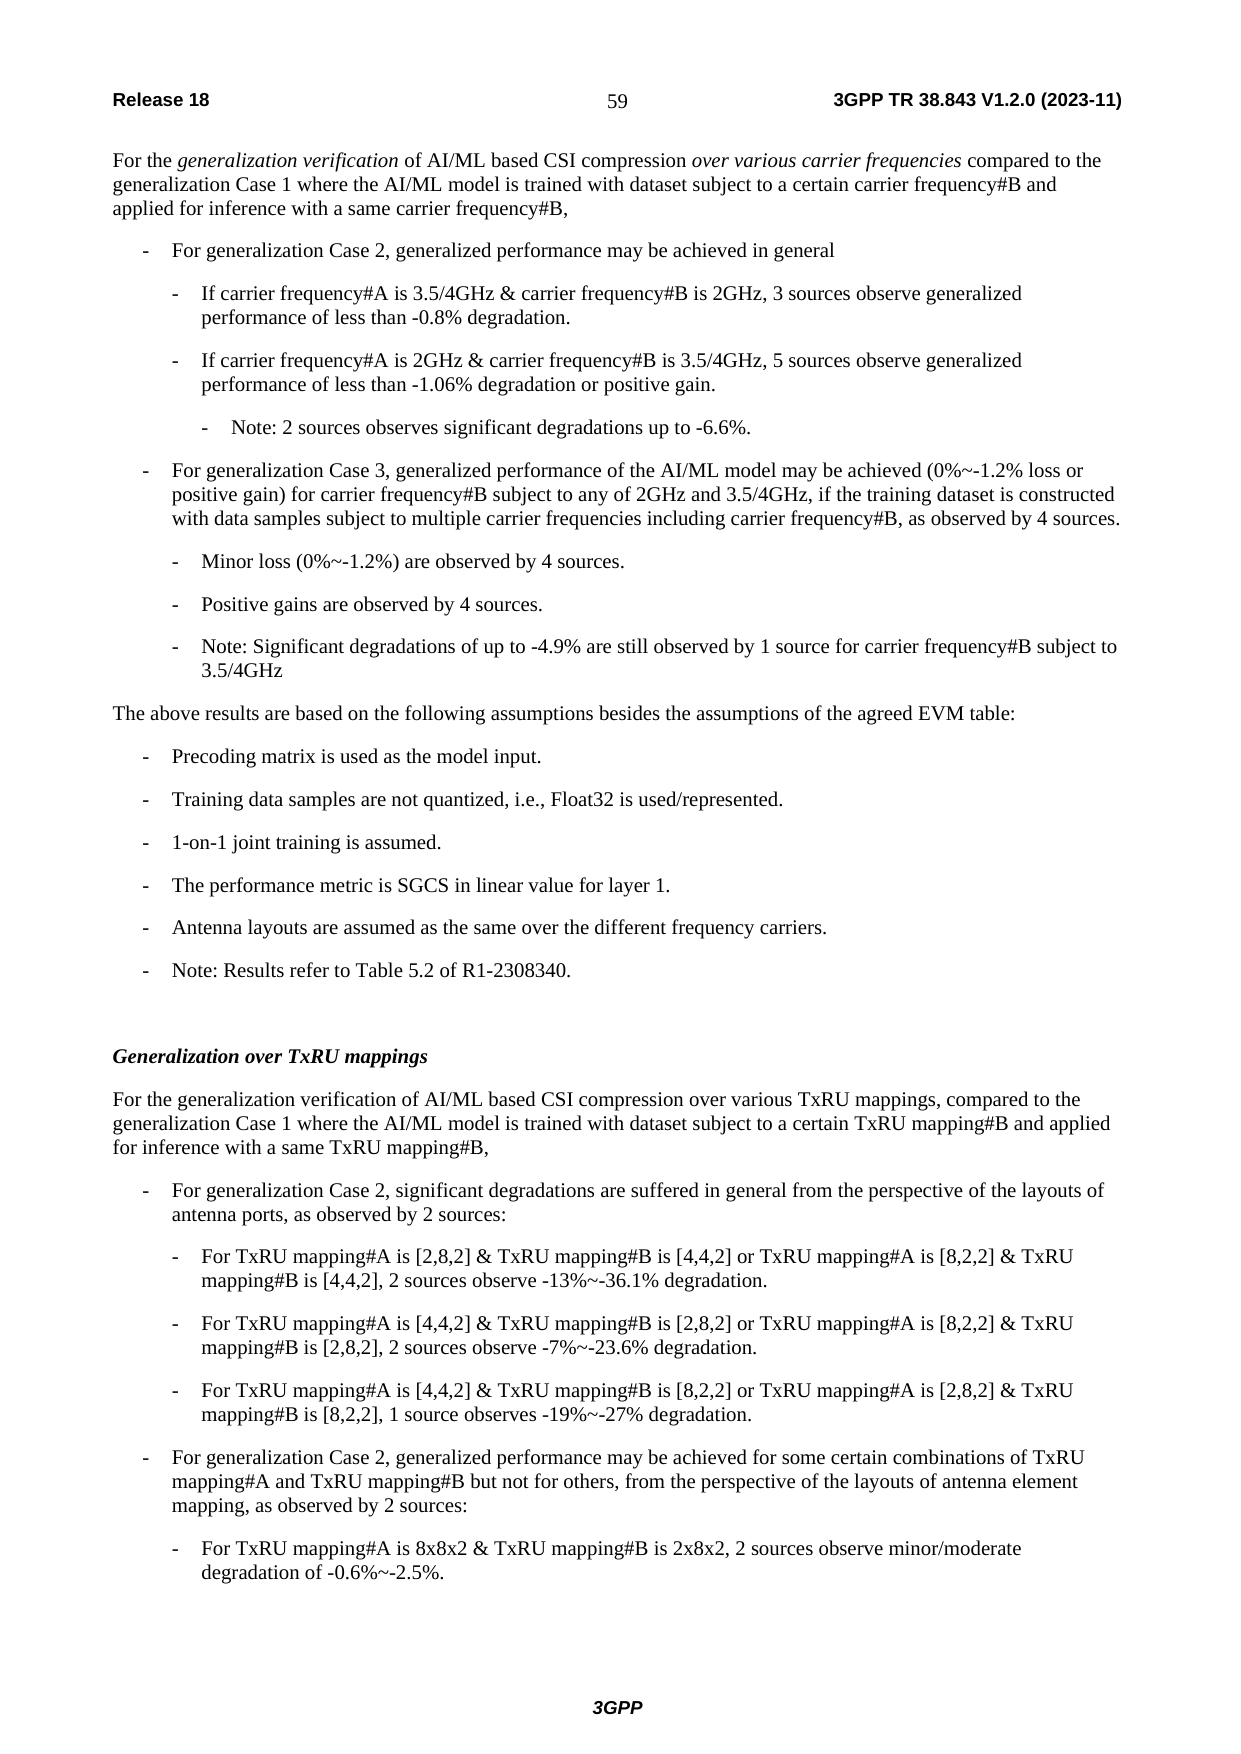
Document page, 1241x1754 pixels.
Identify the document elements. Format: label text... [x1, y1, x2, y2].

text - The performance metric is SGCS in linear value for layer 1. [142, 872, 1122, 897]
text The above results are based on the following assumptions besides the assumptions of the agreed EVM table: [112, 701, 1122, 725]
text - For generalization Case 2, generalized performance may be achieved in general [142, 238, 1122, 262]
text Generalization over TxRU mappings [112, 1044, 1122, 1068]
text - For generalization Case 2, significant degradations are suffered in general from the perspective of the layouts of antenna ports, as observed by 2 sources: [142, 1177, 1122, 1226]
text - Note: 2 sources observes significant degradations up to -6.6%. [201, 415, 1122, 439]
text - For generalization Case 3, generalized performance of the AI/ML model may be achieved (0%~-1.2% loss or positive gain) for carrier frequency#B subject to any of 2GHz and 3.5/4GHz, if the training dataset is constructed with data samples subject to multiple carrier frequencies including carrier frequency#B, as observed by 4 sources. [142, 458, 1122, 530]
text - Minor loss (0%~-1.2%) are observed by 4 sources. [172, 549, 1122, 573]
text - 1-on-1 joint training is assumed. [142, 830, 1122, 854]
text - Note: Significant degradations of up to -4.9% are still observed by 1 source for carrier frequency#B subject to 3.5/4GHz [172, 634, 1122, 682]
text - Antenna layouts are assumed as the same over the different frequency carriers. [142, 915, 1122, 939]
text - If carrier frequency#A is 2GHz & carrier frequency#B is 3.5/4GHz, 5 sources observe generalized performance of less than -1.06% degradation or positive gain. [172, 348, 1122, 396]
text - For generalization Case 2, generalized performance may be achieved for some certain combinations of TxRU mapping#A and TxRU mapping#B but not for others, from the perspective of the layouts of antenna element mapping, as observed by 2 sources: [142, 1445, 1122, 1517]
text - Positive gains are observed by 4 sources. [172, 592, 1122, 616]
text - For TxRU mapping#A is 8x8x2 & TxRU mapping#B is 2x8x2, 2 sources observe minor/moderate degradation of -0.6%~-2.5%. [172, 1536, 1122, 1584]
text For the generalization verification of AI/ML based CSI compression over various TxRU mappings, compared to the generalization Case 1 where the AI/ML model is trained with dataset subject to a certain TxRU mapping#B and applied for inference with a same TxRU mapping#B, [112, 1087, 1122, 1159]
text - Note: Results refer to Table 5.2 of R1-2308340. [142, 958, 1122, 982]
text For the generalization verification of AI/ML based CSI compression over various carrier frequencies compared to the generalization Case 1 where the AI/ML model is trained with dataset subject to a certain carrier frequency#B and applied for inference with a same carrier frequency#B, [112, 147, 1122, 220]
text - For TxRU mapping#A is [4,4,2] & TxRU mapping#B is [2,8,2] or TxRU mapping#A is [8,2,2] & TxRU mapping#B is [2,8,2], 2 sources observe -7%~-23.6% degradation. [172, 1311, 1122, 1359]
text - Precoding matrix is used as the model input. [142, 744, 1122, 768]
text - If carrier frequency#A is 3.5/4GHz & carrier frequency#B is 2GHz, 3 sources observe generalized performance of less than -0.8% degradation. [172, 281, 1122, 329]
text - For TxRU mapping#A is [2,8,2] & TxRU mapping#B is [4,4,2] or TxRU mapping#A is [8,2,2] & TxRU mapping#B is [4,4,2], 2 sources observe -13%~-36.1% degradation. [172, 1244, 1122, 1292]
text - Training data samples are not quantized, i.e., Float32 is used/represented. [142, 787, 1122, 811]
text - For TxRU mapping#A is [4,4,2] & TxRU mapping#B is [8,2,2] or TxRU mapping#A is [2,8,2] & TxRU mapping#B is [8,2,2], 1 source observes -19%~-27% degradation. [172, 1378, 1122, 1426]
